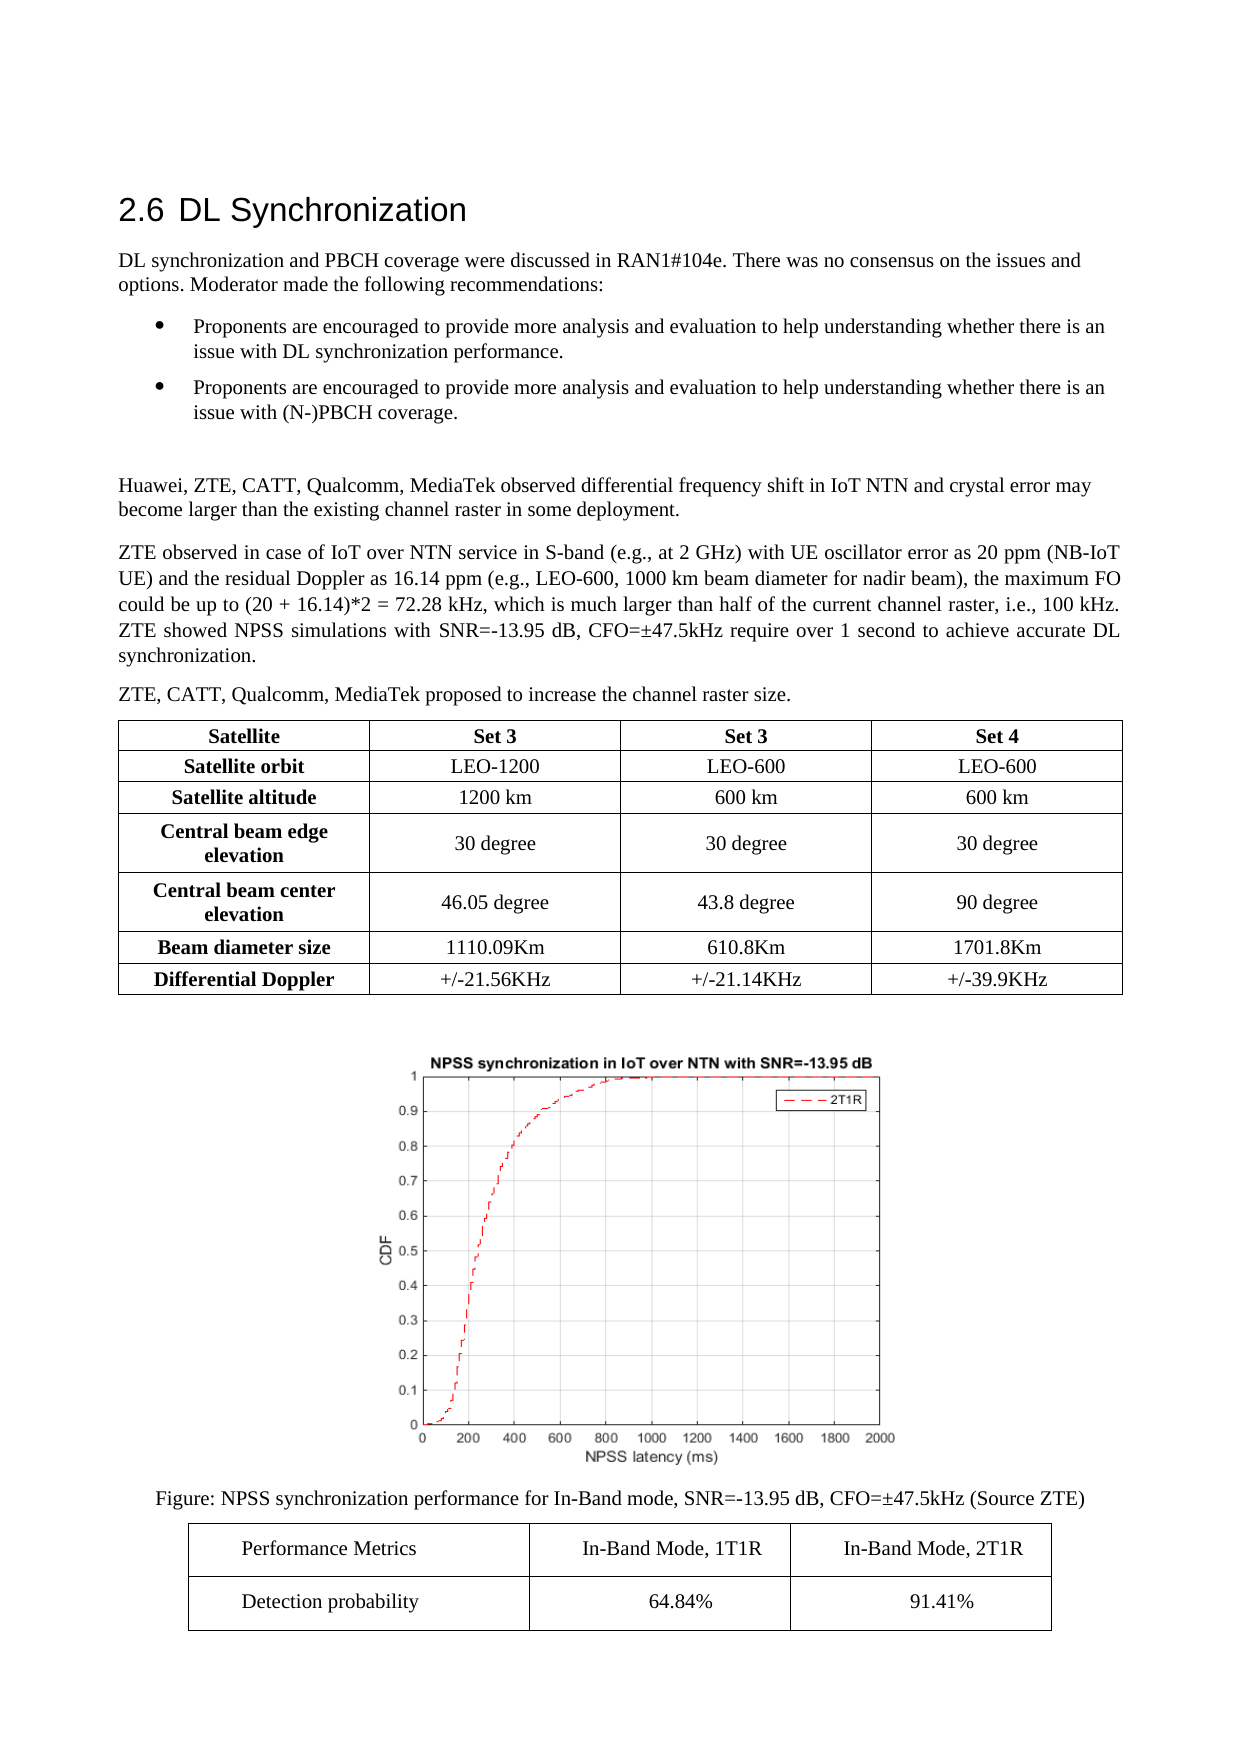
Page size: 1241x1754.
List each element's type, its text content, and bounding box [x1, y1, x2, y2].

table_cell Central beam center elevation [119, 873, 369, 931]
table_cell Satellite altitude [119, 782, 369, 812]
table_header Performance Metrics [189, 1524, 529, 1576]
table_cell 91.41% [791, 1577, 1051, 1629]
table_cell 1110.09Km [370, 932, 620, 962]
table_cell 90 degree [872, 873, 1122, 931]
table_cell 46.05 degree [370, 873, 620, 931]
table_cell Detection probability [189, 1577, 529, 1629]
subtitle DL Synchronization [118, 190, 1122, 229]
table_cell Beam diameter size [119, 932, 369, 962]
table_cell 30 degree [370, 814, 620, 872]
text DL synchronization and PBCH coverage were discussed in RAN1#104e. There was no consensus on the issues and options. Moderator made the following recommendations: [118, 247, 1122, 296]
table_header In-Band Mode, 1T1R [530, 1524, 790, 1576]
table_header Set 4 [872, 721, 1122, 750]
text ZTE, CATT, Qualcomm, MediaTek proposed to increase the channel raster size. [118, 682, 1122, 706]
table_cell 600 km [621, 782, 871, 812]
table_cell +/-21.14KHz [621, 964, 871, 994]
table_cell LEO-1200 [370, 751, 620, 781]
table_cell Central beam edge elevation [119, 814, 369, 872]
table_cell +/-39.9KHz [872, 964, 1122, 994]
table_cell Satellite orbit [119, 751, 369, 781]
picture [346, 1045, 936, 1472]
table_cell LEO-600 [872, 751, 1122, 781]
text Huawei, ZTE, CATT, Qualcomm, MediaTek observed differential frequency shift in IoT NTN and crystal error may become larger than the existing channel raster in some deployment. [118, 473, 1122, 521]
table_cell 64.84% [530, 1577, 790, 1629]
table_cell 43.8 degree [621, 873, 871, 931]
table_cell +/-21.56KHz [370, 964, 620, 994]
text Figure: NPSS synchronization performance for In-Band mode, SNR=-13.95 dB, CFO=±47.5kHz (Source ZTE) [118, 1486, 1122, 1510]
table_cell 600 km [872, 782, 1122, 812]
table_header Set 3 [370, 721, 620, 750]
table_header In-Band Mode, 2T1R [791, 1524, 1051, 1576]
text ZTE observed in case of IoT over NTN service in S-band (e.g., at 2 GHz) with UE oscillator error as 20 ppm (NB-IoT UE) and the residual Doppler as 16.14 ppm (e.g., LEO-600, 1000 km beam diameter for nadir beam), the maximum FO could be up to (20 + 16.14)*2 = 72.28 kHz, which is much larger than half of the current channel raster, i.e., 100 kHz. ZTE showed NPSS simulations with SNR=-13.95 dB, CFO=±47.5kHz require over 1 second to achieve accurate DL synchronization. [118, 540, 1122, 667]
table_cell 30 degree [621, 814, 871, 872]
table_cell Differential Doppler [119, 964, 369, 994]
table_cell LEO-600 [621, 751, 871, 781]
list Proponents are encouraged to provide more analysis and evaluation to help understanding whether there is an issue with DL synchronization performance. [156, 314, 1122, 363]
table_header Satellite [119, 721, 369, 750]
table_cell 610.8Km [621, 932, 871, 962]
list Proponents are encouraged to provide more analysis and evaluation to help understanding whether there is an issue with (N-)PBCH coverage. [156, 375, 1122, 424]
table_cell 30 degree [872, 814, 1122, 872]
table_cell 1701.8Km [872, 932, 1122, 962]
table_header Set 3 [621, 721, 871, 750]
table_cell 1200 km [370, 782, 620, 812]
